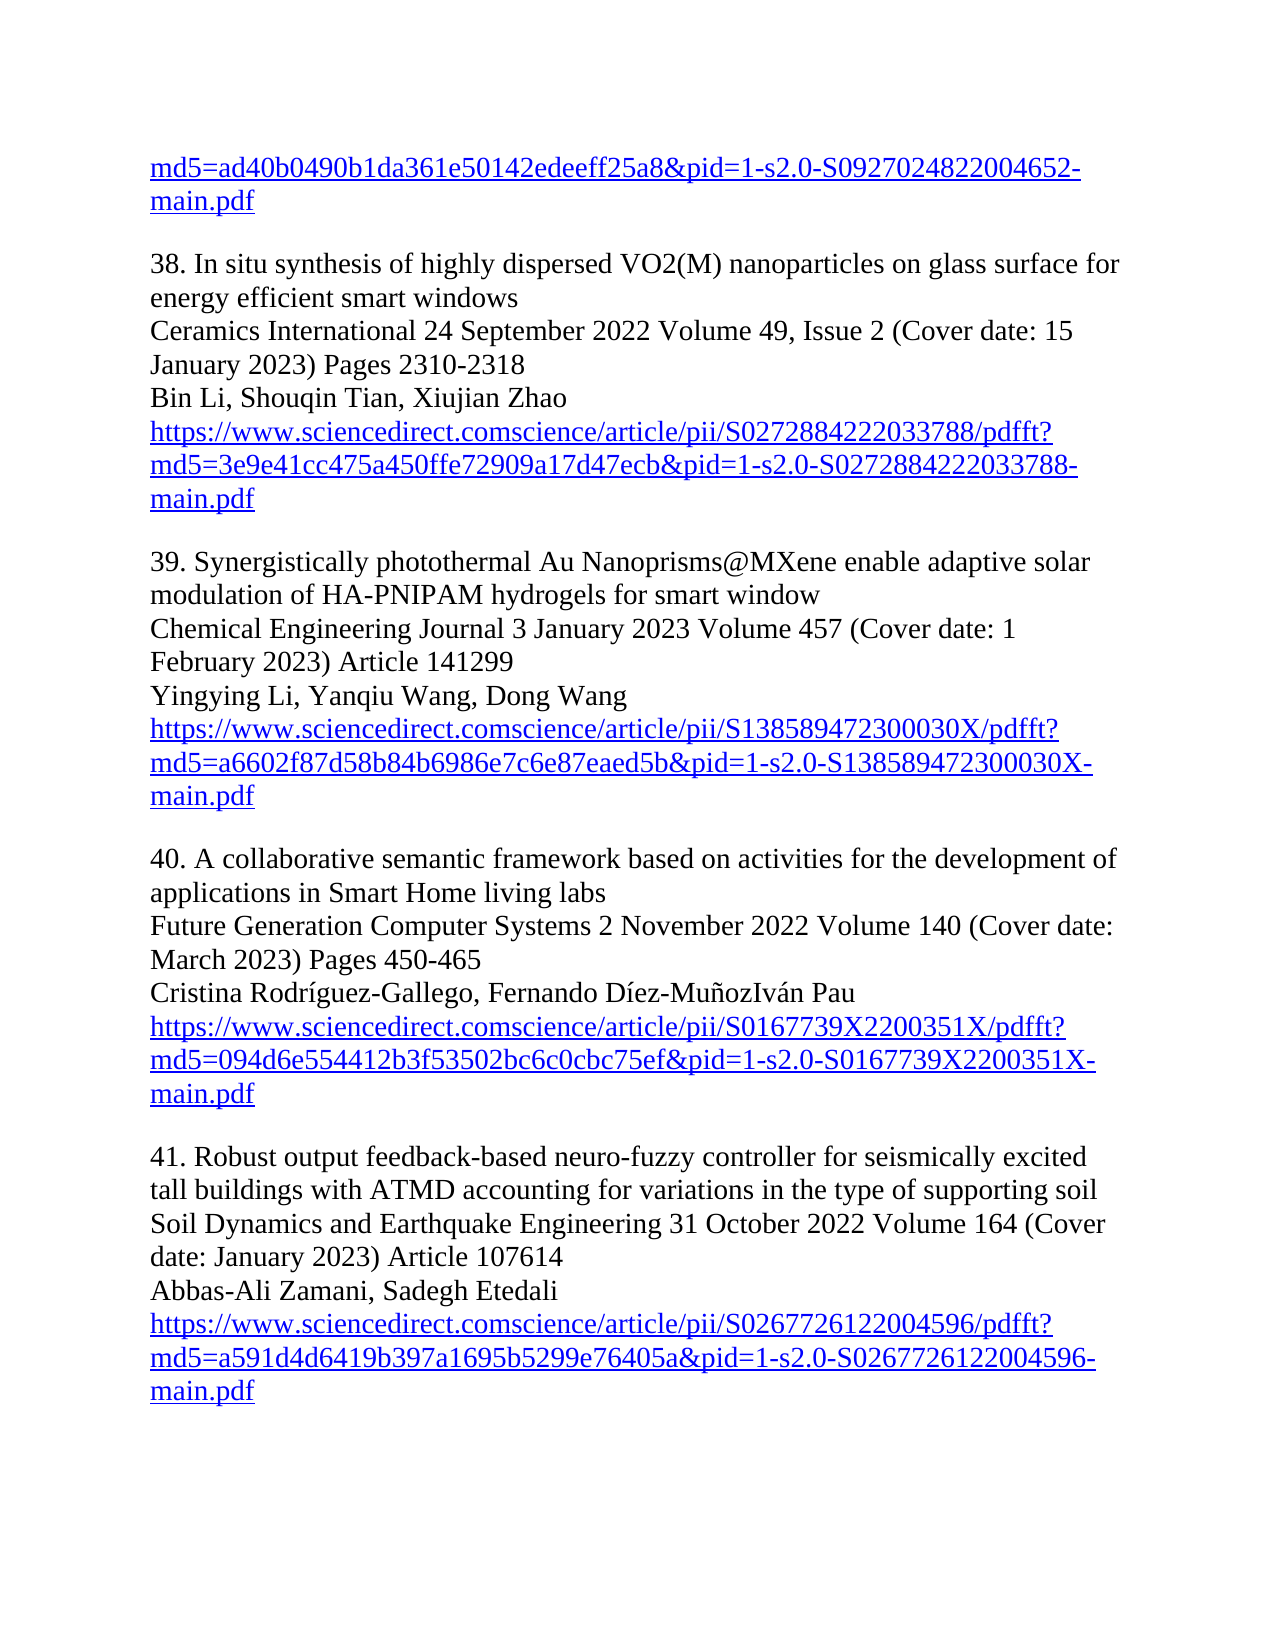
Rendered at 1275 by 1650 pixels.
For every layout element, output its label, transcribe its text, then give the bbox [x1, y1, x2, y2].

text 38. In situ synthesis of highly dispersed VO2(M) nanoparticles on glass surface for energy efficient smart windows Ceramics International 24 September 2022 Volume 49, Issue 2 (Cover date: 15 January 2023) Pages 2310-2318 Bin Li, Shouqin Tian, Xiujian Zhao https://www.sciencedirect.comscience/article/pii/S0272884222033788/pdfft?md5=3e9e41cc475a450ffe72909a17d47ecb&pid=1-s2.0-S0272884222033788-main.pdf [150, 246, 1125, 514]
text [150, 150, 1125, 217]
text 40. A collaborative semantic framework based on activities for the development of applications in Smart Home living labs Future Generation Computer Systems 2 November 2022 Volume 140 (Cover date: March 2023) Pages 450-465 Cristina Rodríguez-Gallego, Fernando Díez-MuñozIván Pau https://www.sciencedirect.comscience/article/pii/S0167739X2200351X/pdfft?md5=094d6e554412b3f53502bc6c0cbc75ef&pid=1-s2.0-S0167739X2200351X-main.pdf [150, 841, 1125, 1109]
text 41. Robust output feedback-based neuro-fuzzy controller for seismically excited tall buildings with ATMD accounting for variations in the type of supporting soil Soil Dynamics and Earthquake Engineering 31 October 2022 Volume 164 (Cover date: January 2023) Article 107614 Abbas-Ali Zamani, Sadegh Etedali https://www.sciencedirect.comscience/article/pii/S0267726122004596/pdfft?md5=a591d4d6419b397a1695b5299e76405a&pid=1-s2.0-S0267726122004596-main.pdf [150, 1139, 1125, 1407]
text 39. Synergistically photothermal Au Nanoprisms@MXene enable adaptive solar modulation of HA-PNIPAM hydrogels for smart window Chemical Engineering Journal 3 January 2023 Volume 457 (Cover date: 1 February 2023) Article 141299 Yingying Li, Yanqiu Wang, Dong Wang https://www.sciencedirect.comscience/article/pii/S138589472300030X/pdfft?md5=a6602f87d58b84b6986e7c6e87eaed5b&pid=1-s2.0-S138589472300030X-main.pdf [150, 544, 1125, 812]
